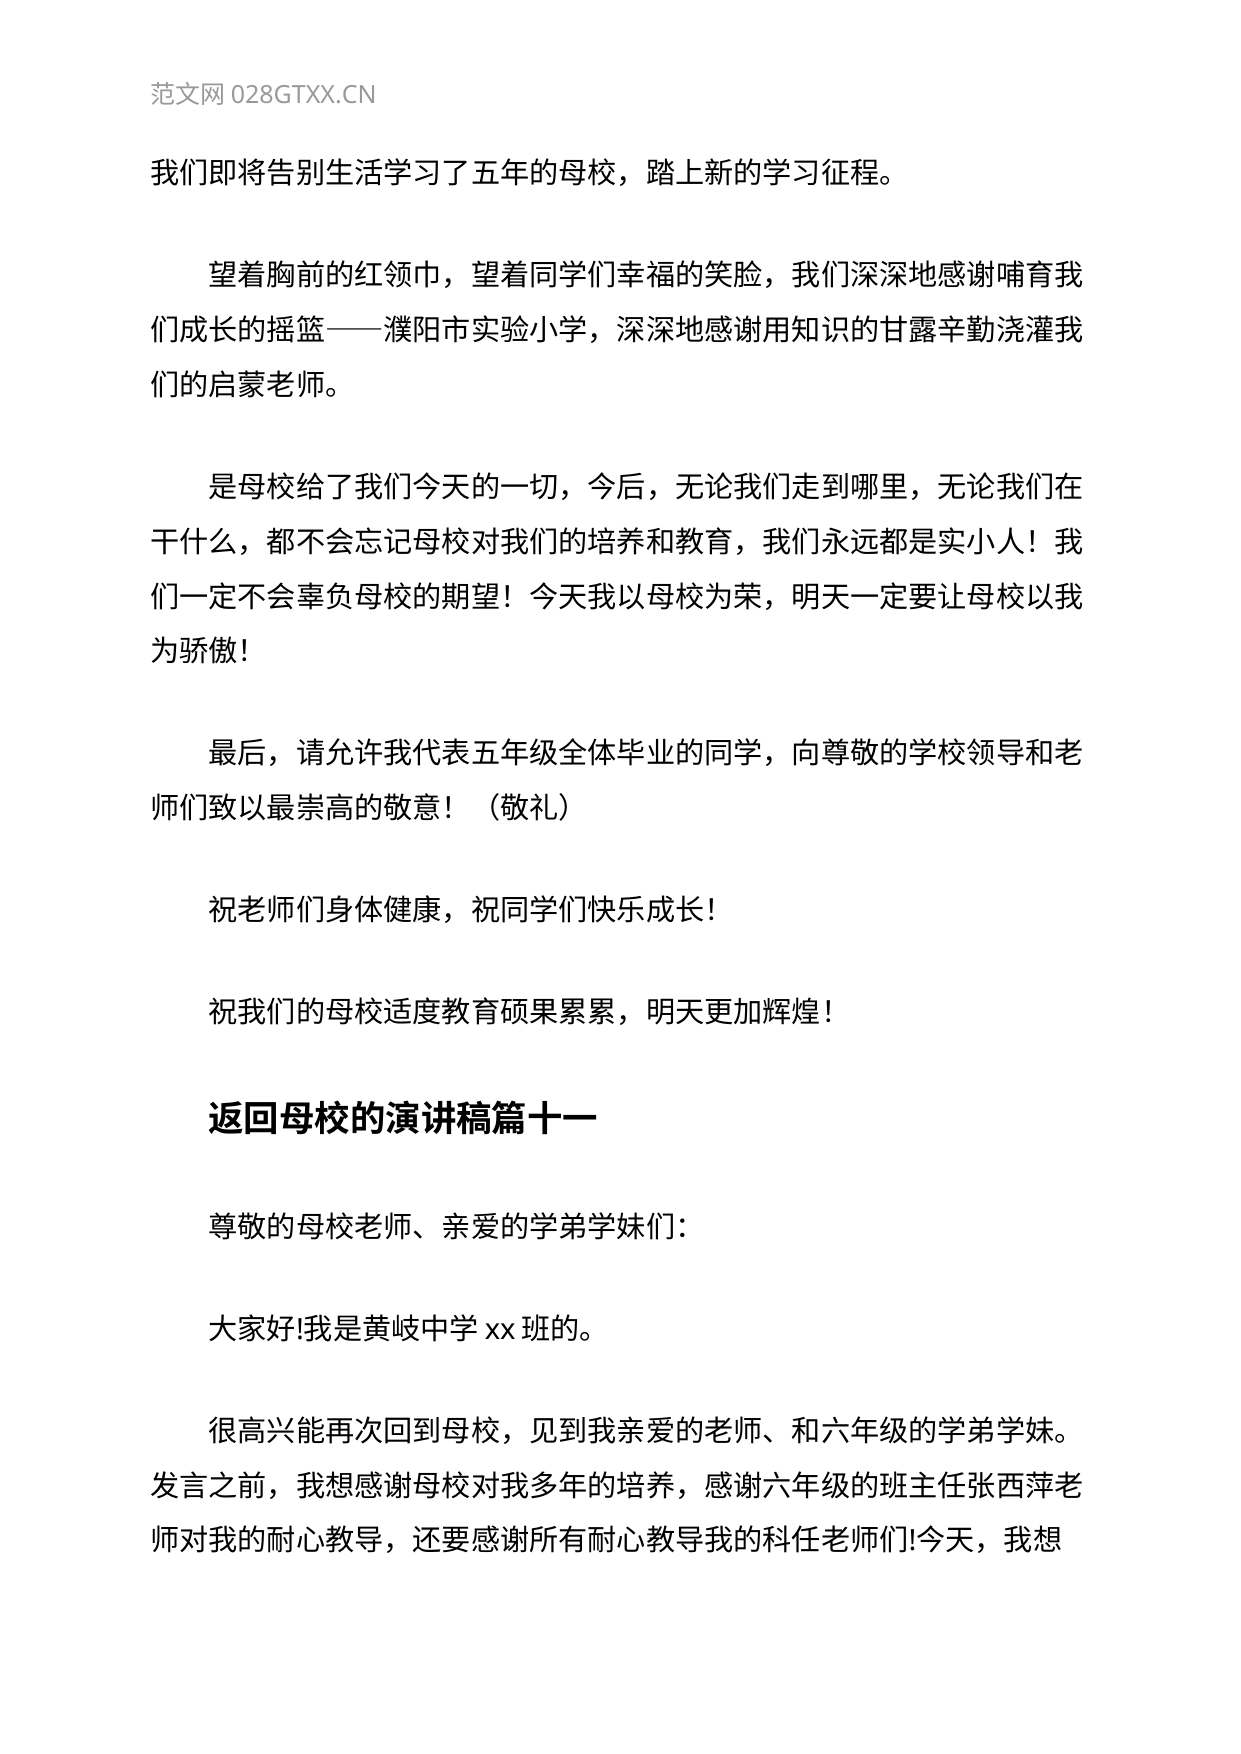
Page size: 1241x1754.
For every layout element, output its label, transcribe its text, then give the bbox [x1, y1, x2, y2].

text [150, 1407, 1090, 1559]
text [150, 150, 1090, 192]
text 是母校给了我们今天的一切，今后，无论我们走到哪里，无论我们在干什么，都不会忘记母校对我们的培养和教育，我们永远都是实小人！我们一定不会辜负母校的期望！今天我以母校为荣，明天一定要让母校以我为骄傲！ [150, 463, 1090, 670]
text 祝我们的母校适度教育硕果累累，明天更加辉煌！ [150, 988, 1090, 1031]
text 最后，请允许我代表五年级全体毕业的同学，向尊敬的学校领导和老师们致以最崇高的敬意！（敬礼） [150, 730, 1090, 827]
text 望着胸前的红领巾，望着同学们幸福的笑脸，我们深深地感谢哺育我们成长的摇篮——濮阳市实验小学，深深地感谢用知识的甘露辛勤浇灌我们的启蒙老师。 [150, 252, 1090, 404]
text 尊敬的母校老师、亲爱的学弟学妹们： [150, 1203, 1090, 1246]
text 返回母校的演讲稿篇十一 [150, 1090, 1090, 1141]
text 大家好!我是黄岐中学xx班的。 [150, 1305, 1090, 1348]
text 祝老师们身体健康，祝同学们快乐成长！ [150, 886, 1090, 929]
